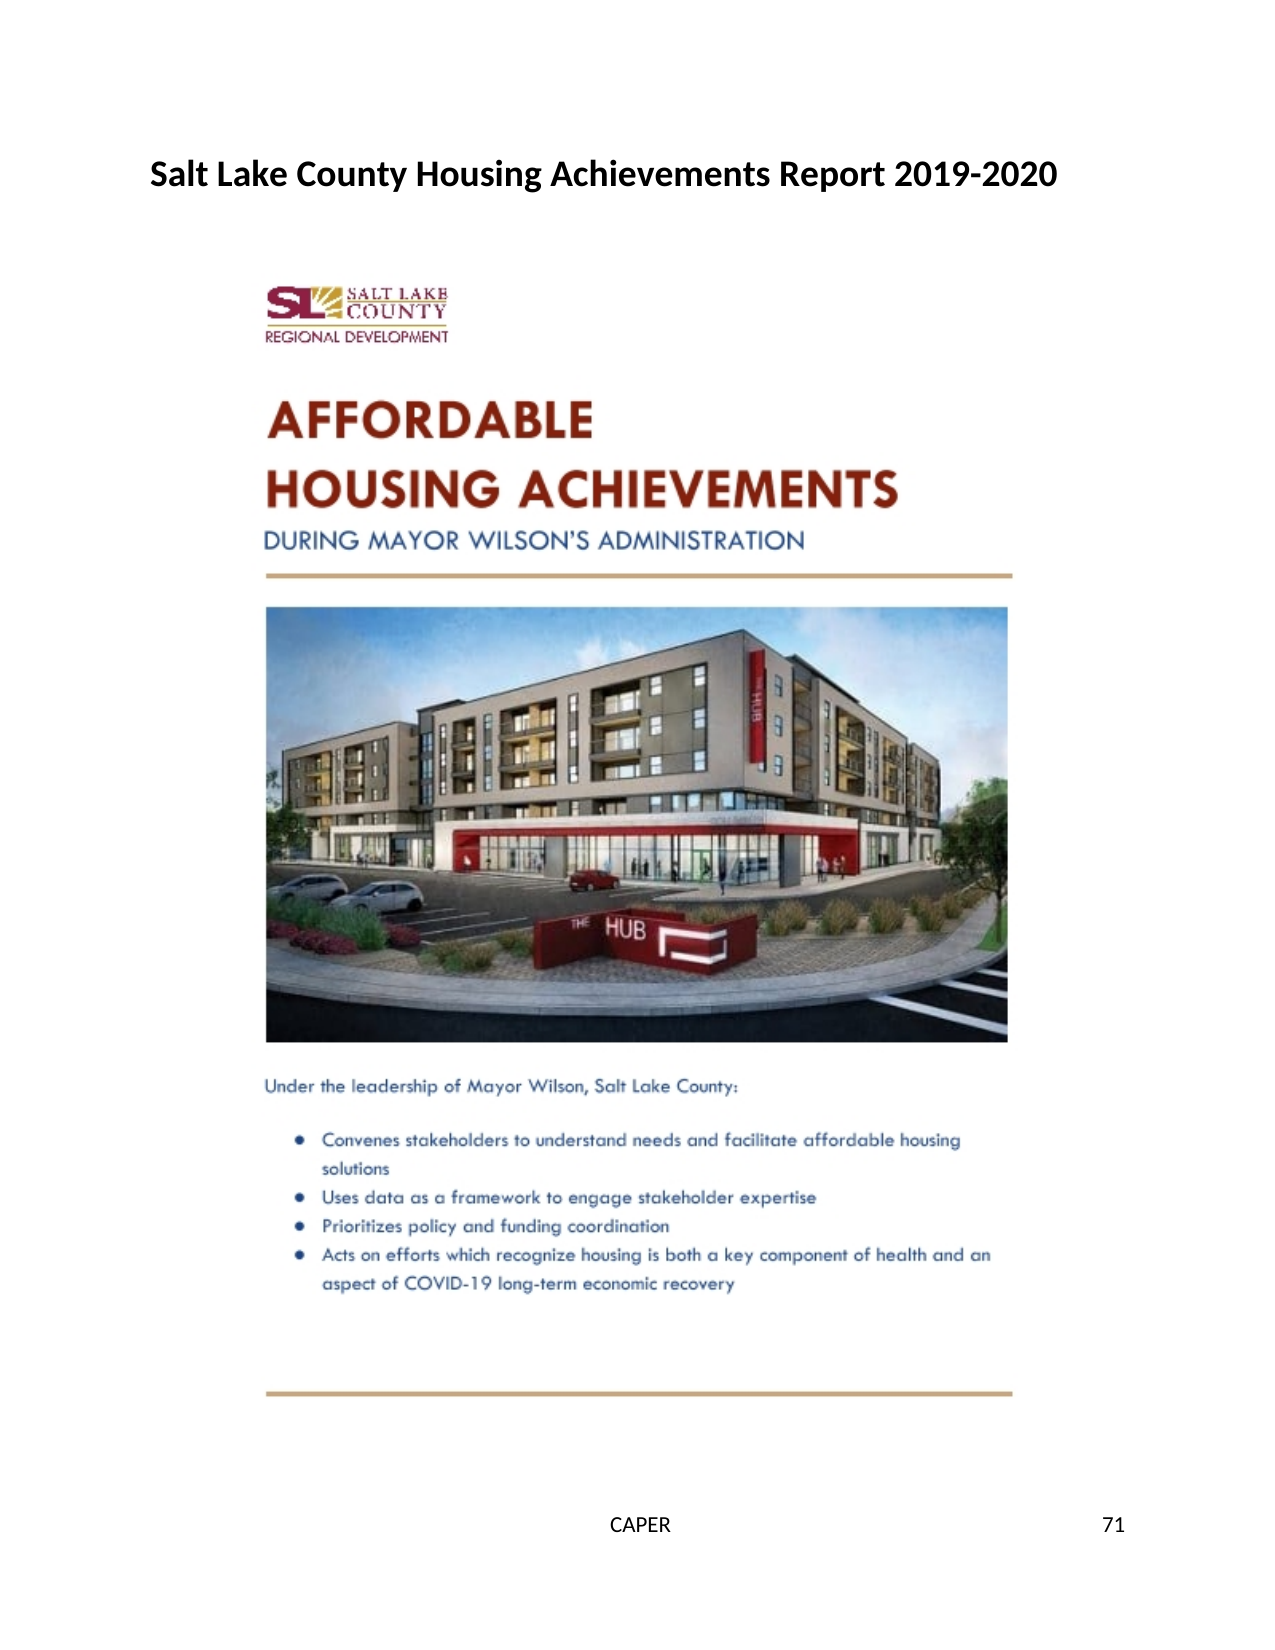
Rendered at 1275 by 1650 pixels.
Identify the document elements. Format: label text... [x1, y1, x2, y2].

picture [150, 223, 1125, 1486]
text Salt Lake County Housing Achievements Report 2019-2020 [150, 150, 1125, 196]
